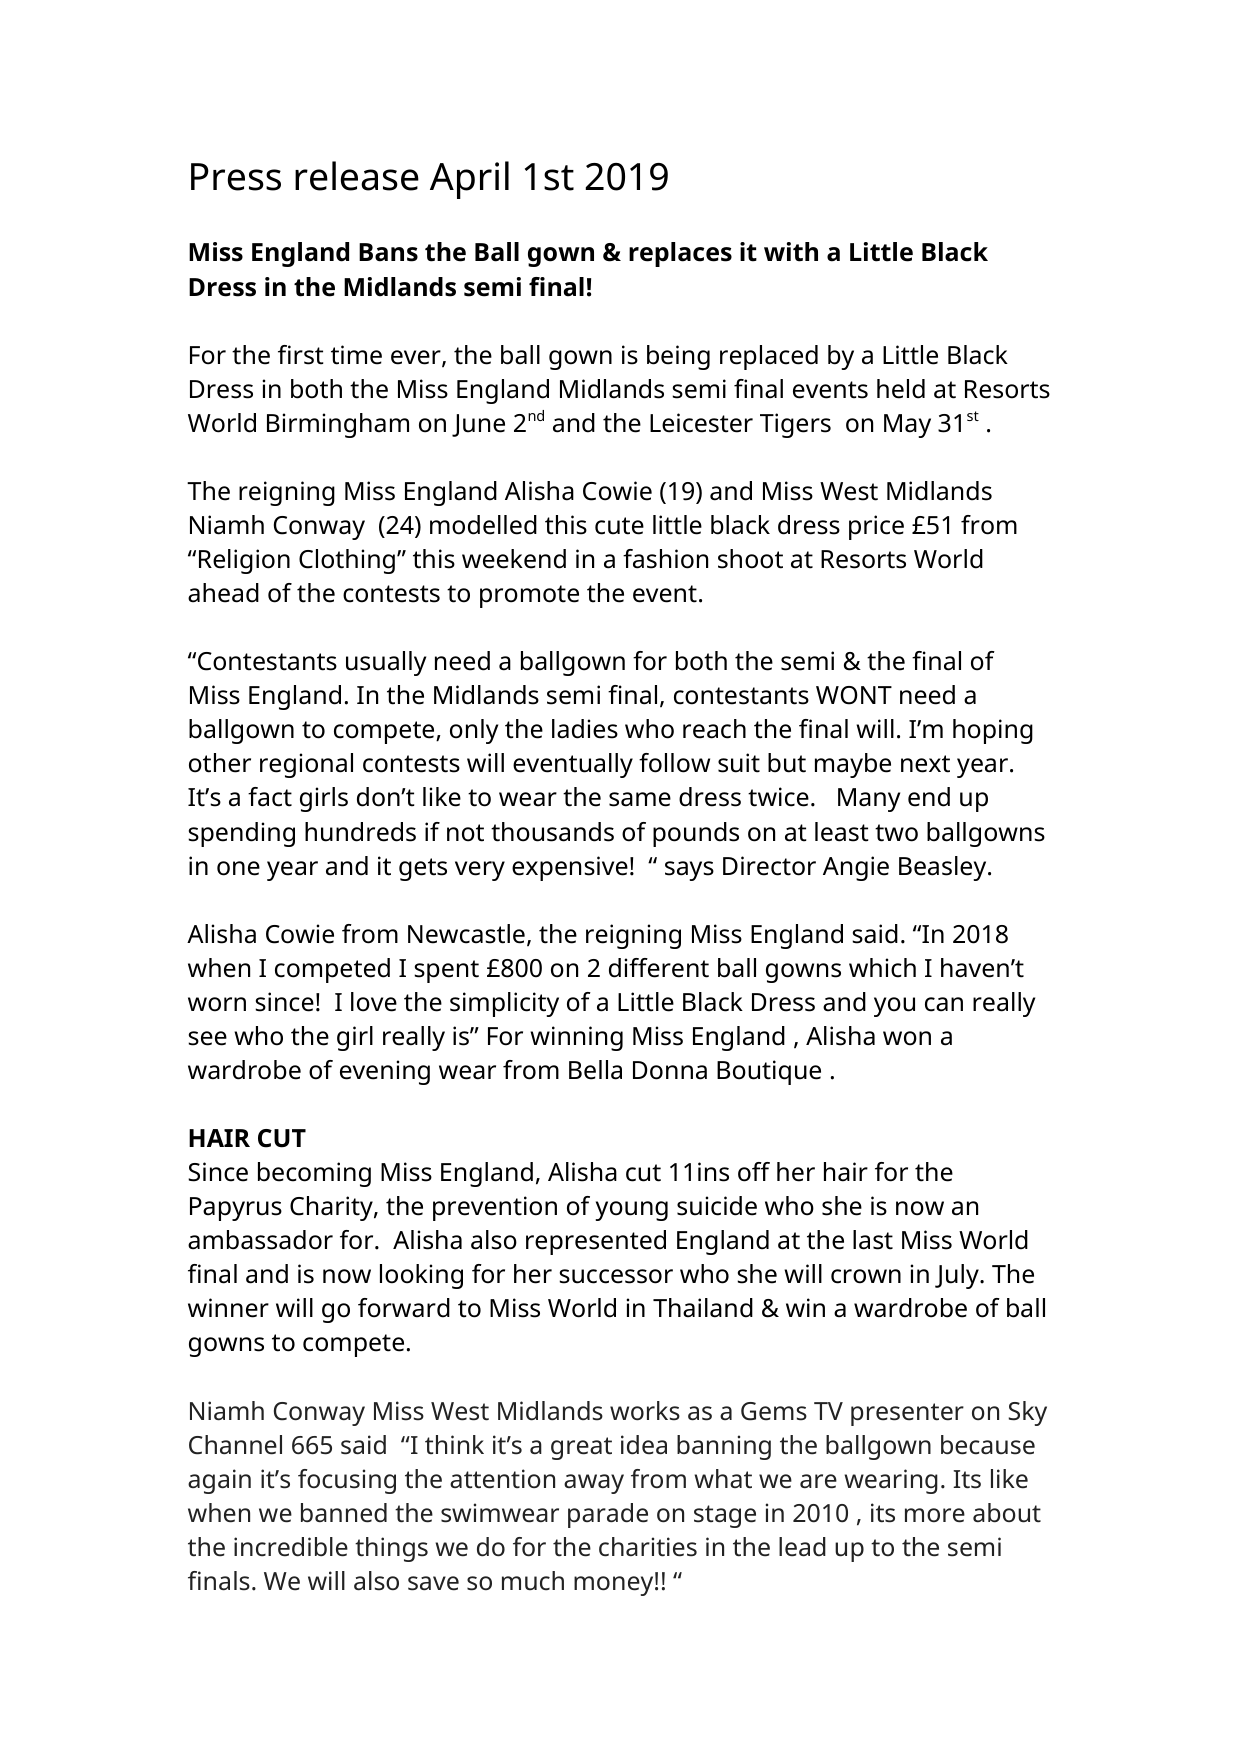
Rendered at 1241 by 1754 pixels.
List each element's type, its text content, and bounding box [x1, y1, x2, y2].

text Niamh Conway Miss West Midlands works as a Gems TV presenter on Sky Channel 665 said “I think it’s a great idea banning the ballgown because again it’s focusing the attention away from what we are wearing. Its like when we banned the swimwear parade on stage in 2010 , its more about the incredible things we do for the charities in the lead up to the semi finals. We will also save so much money!! “ [187, 1359, 1053, 1598]
text Since becoming Miss England, Alisha cut 11ins off her hair for the Papyrus Charity, the prevention of young suicide who she is now an ambassador for. Alisha also represented England at the last Miss World final and is now looking for her successor who she will crown in July. The winner will go forward to Miss World in Thailand & win a wardrobe of ball gowns to compete. [187, 1155, 1053, 1359]
text For the first time ever, the ball gown is being replaced by a Little Black Dress in both the Miss England Midlands semi final events held at Resorts World Birmingham on June 2nd and the Leicester Tigers on May 31st . [187, 337, 1053, 439]
text Press release April 1st 2019 [187, 150, 1053, 201]
text Miss England Bans the Ball gown & replaces it with a Little Black Dress in the Midlands semi final! [187, 235, 1053, 303]
text Alisha Cowie from Newcastle, the reigning Miss England said. “In 2018 when I competed I spent £800 on 2 different ball gowns which I haven’t worn since! I love the simplicity of a Little Black Dress and you can really see who the girl really is” For winning Miss England , Alisha won a wardrobe of evening wear from Bella Donna Boutique . [187, 916, 1053, 1087]
text The reigning Miss England Alisha Cowie (19) and Miss West Midlands Niamh Conway (24) modelled this cute little black dress price £51 from “Religion Clothing” this weekend in a fashion shoot at Resorts World ahead of the contests to promote the event. [187, 473, 1053, 610]
text HAIR CUT [187, 1121, 1053, 1155]
text “Contestants usually need a ballgown for both the semi & the final of Miss England. In the Midlands semi final, contestants WONT need a ballgown to compete, only the ladies who reach the final will. I’m hoping other regional contests will eventually follow suit but maybe next year. It’s a fact girls don’t like to wear the same dress twice. Many end up spending hundreds if not thousands of pounds on at least two ballgowns in one year and it gets very expensive! “ says Director Angie Beasley. [187, 644, 1053, 882]
